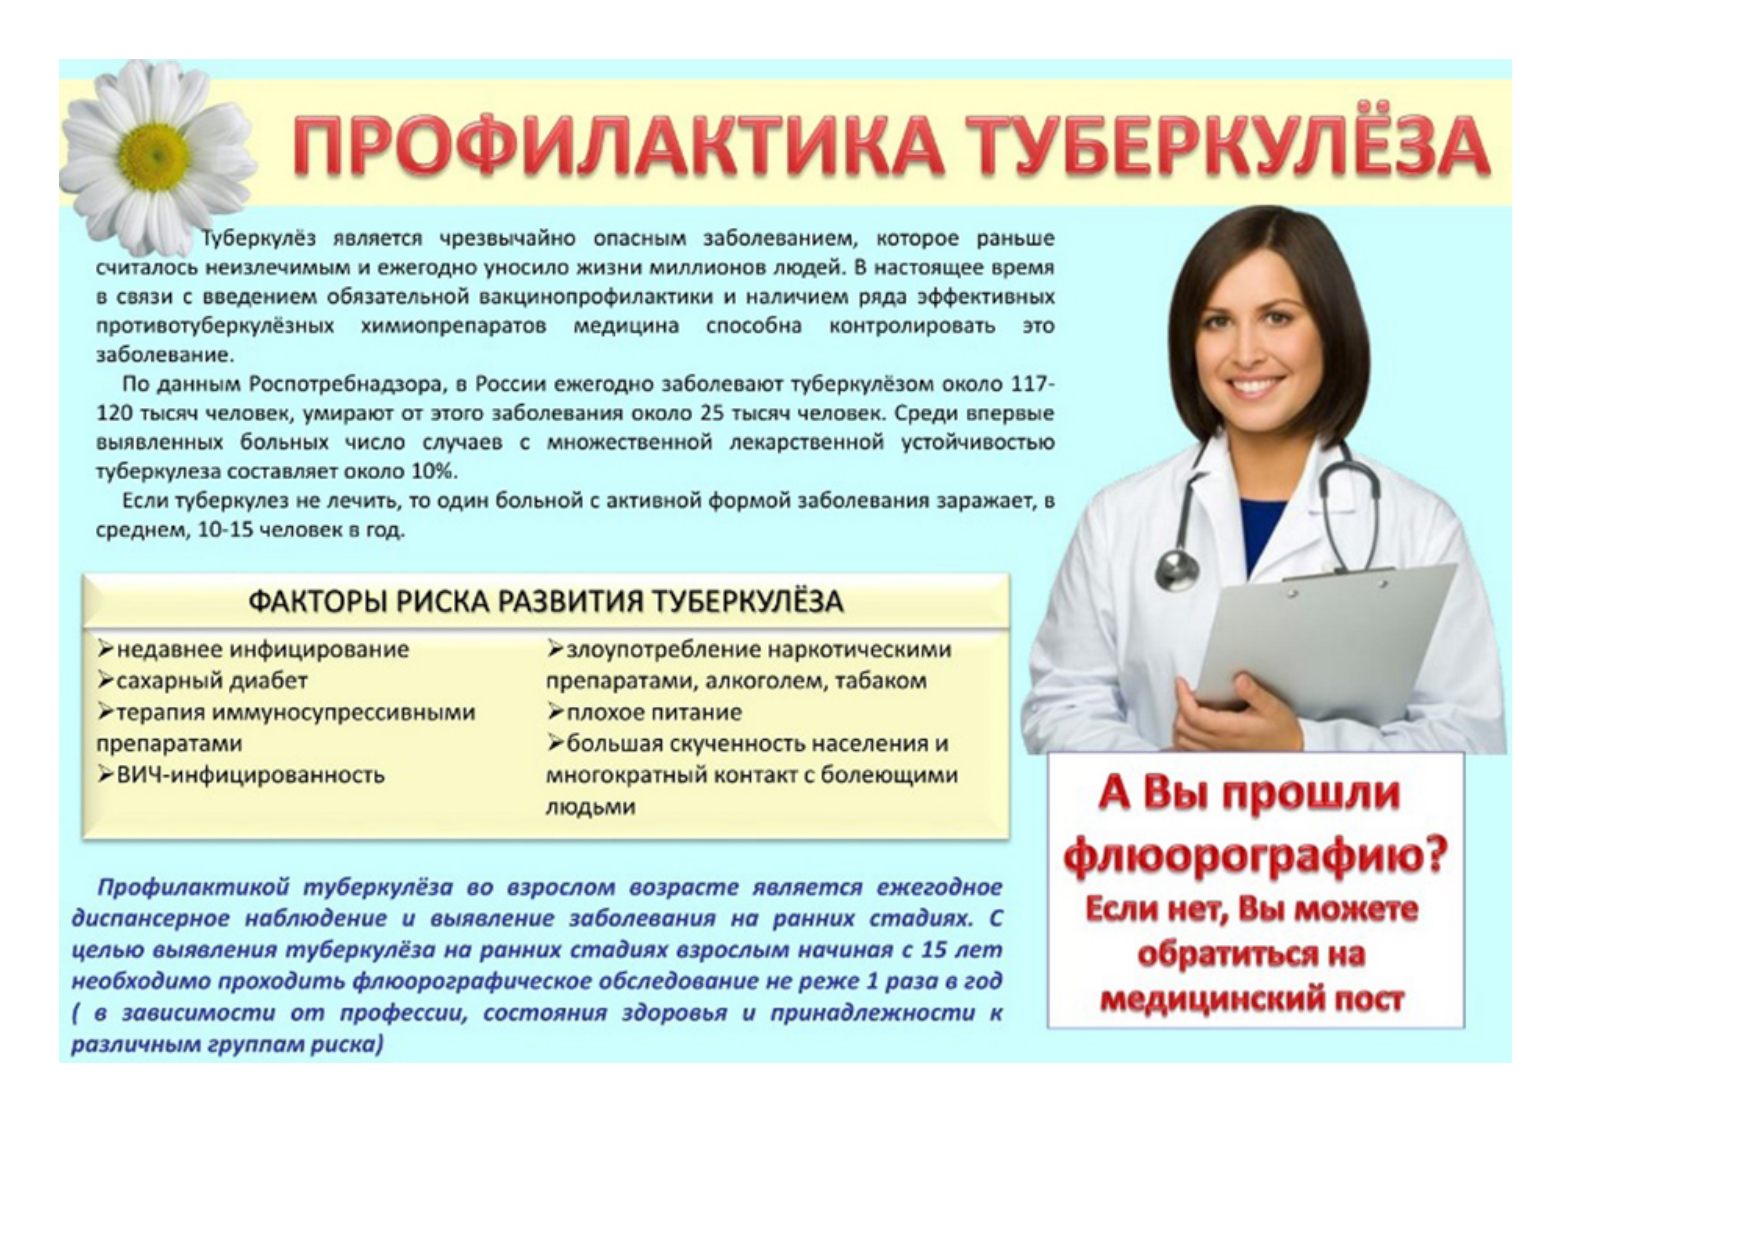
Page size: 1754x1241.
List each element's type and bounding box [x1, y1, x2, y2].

picture [59, 59, 1513, 1063]
